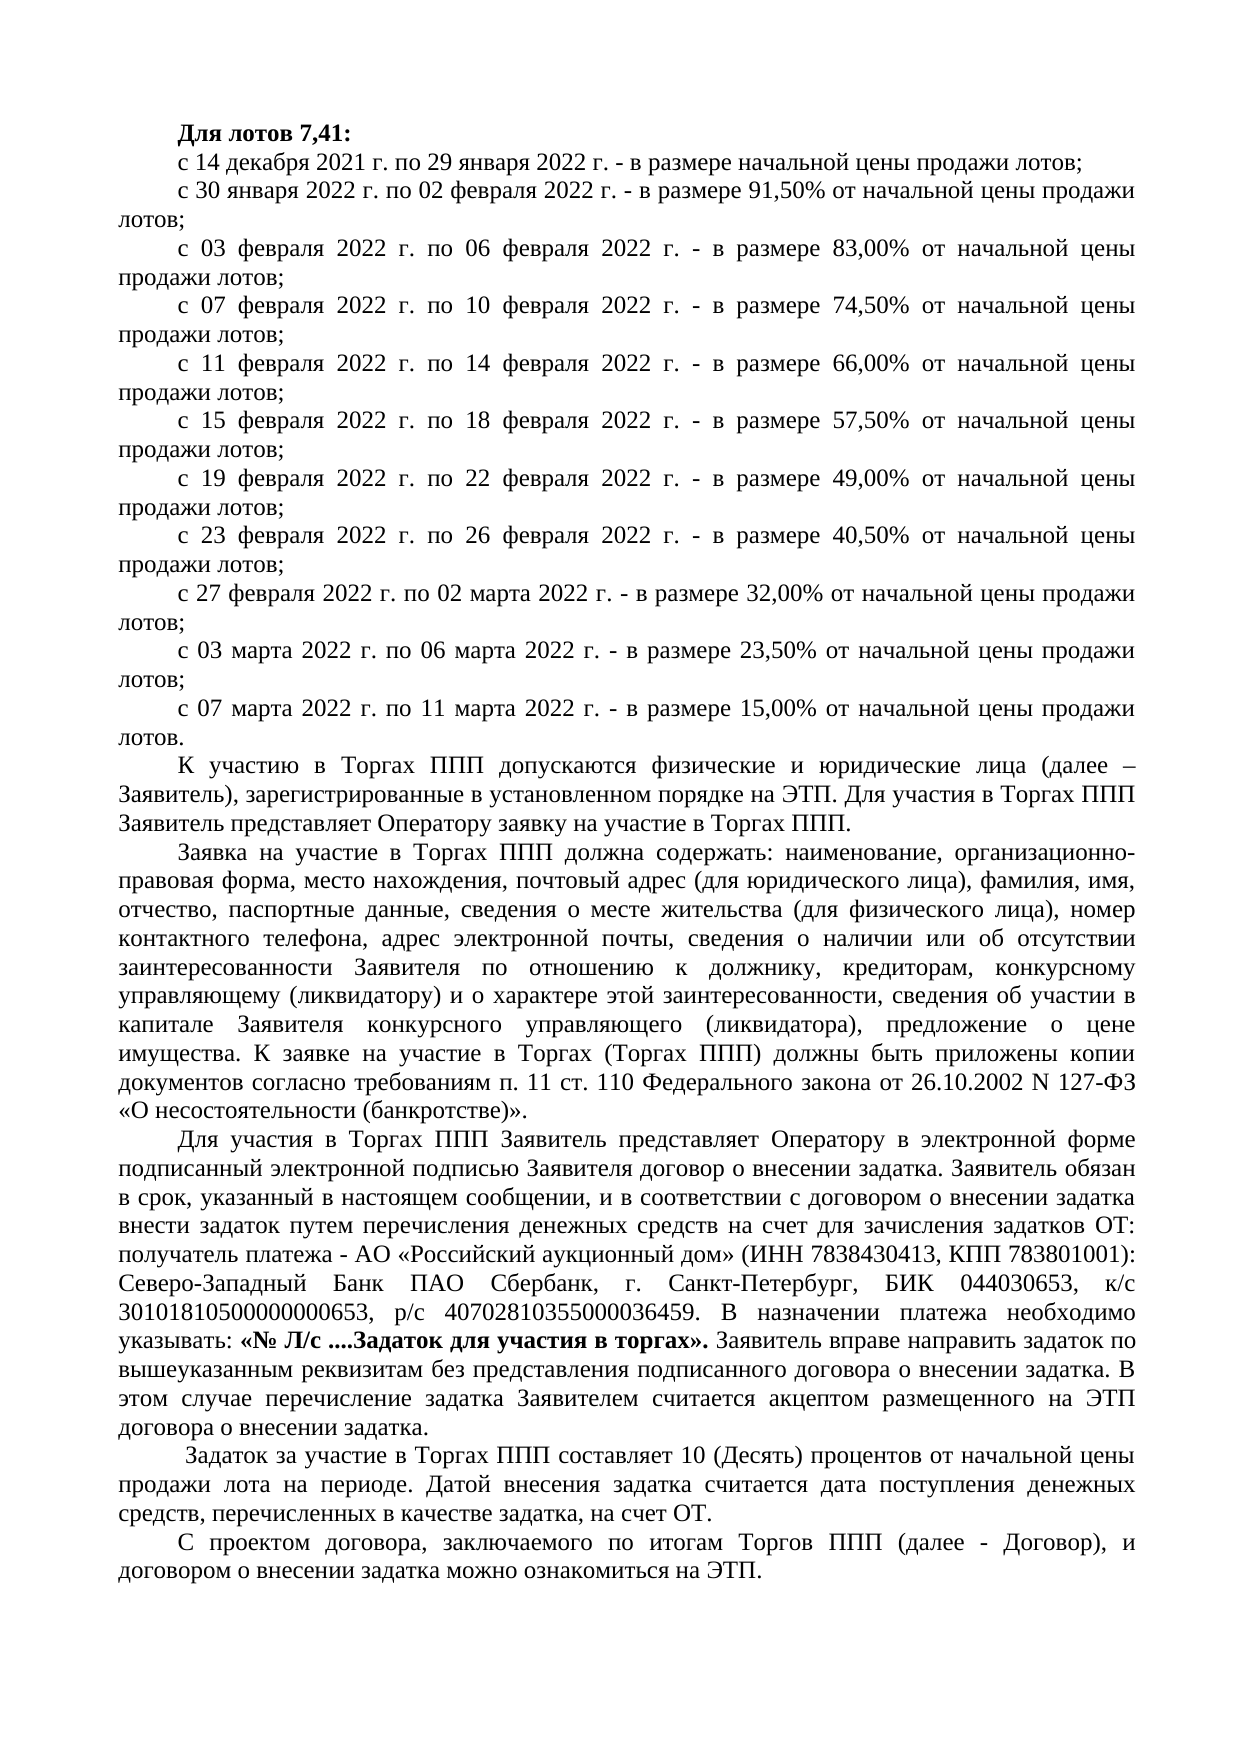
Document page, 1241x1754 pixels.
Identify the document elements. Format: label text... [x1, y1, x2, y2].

text с 03 февраля 2022 г. по 06 февраля 2022 г. - в размере 83,00% от начальной цены продажи лотов; [118, 233, 1137, 291]
text с 11 февраля 2022 г. по 14 февраля 2022 г. - в размере 66,00% от начальной цены продажи лотов; [118, 348, 1137, 406]
text с 19 февраля 2022 г. по 22 февраля 2022 г. - в размере 49,00% от начальной цены продажи лотов; [118, 463, 1137, 521]
text С проектом договора, заключаемого по итогам Торгов ППП (далее - Договор), и договором о внесении задатка можно ознакомиться на ЭТП. [118, 1527, 1137, 1584]
text Для лотов 7,41: [118, 118, 1137, 147]
text К участию в Торгах ППП допускаются физические и юридические лица (далее – Заявитель), зарегистрированные в установленном порядке на ЭТП. Для участия в Торгах ППП Заявитель представляет Оператору заявку на участие в Торгах ППП. [118, 751, 1137, 837]
text Для участия в Торгах ППП Заявитель представляет Оператору в электронной форме подписанный электронной подписью Заявителя договор о внесении задатка. Заявитель обязан в срок, указанный в настоящем сообщении, и в соответствии с договором о внесении задатка внести задаток путем перечисления денежных средств на счет для зачисления задатков ОТ: получатель платежа - АО «Российский аукционный дом» (ИНН 7838430413, КПП 783801001): Северо-Западный Банк ПАО Сбербанк, г. Санкт-Петербург, БИК 044030653, к/с 30101810500000000653, р/с 40702810355000036459. В назначении платежа необходимо указывать: «№ Л/с ....Задаток для участия в торгах». Заявитель вправе направить задаток по вышеуказанным реквизитам без представления подписанного договора о внесении задатка. В этом случае перечисление задатка Заявителем считается акцептом размещенного на ЭТП договора о внесении задатка. [118, 1124, 1137, 1441]
text с 14 декабря 2021 г. по 29 января 2022 г. - в размере начальной цены продажи лотов; [118, 147, 1137, 176]
text Заявка на участие в Торгах ППП должна содержать: наименование, организационно-правовая форма, место нахождения, почтовый адрес (для юридического лица), фамилия, имя, отчество, паспортные данные, сведения о месте жительства (для физического лица), номер контактного телефона, адрес электронной почты, сведения о наличии или об отсутствии заинтересованности Заявителя по отношению к должнику, кредиторам, конкурсному управляющему (ликвидатору) и о характере этой заинтересованности, сведения об участии в капитале Заявителя конкурсного управляющего (ликвидатора), предложение о цене имущества. К заявке на участие в Торгах (Торгах ППП) должны быть приложены копии документов согласно требованиям п. 11 ст. 110 Федерального закона от 26.10.2002 N 127-ФЗ «О несостоятельности (банкротстве)». [118, 837, 1137, 1124]
text с 30 января 2022 г. по 02 февраля 2022 г. - в размере 91,50% от начальной цены продажи лотов; [118, 176, 1137, 233]
text с 03 марта 2022 г. по 06 марта 2022 г. - в размере 23,50% от начальной цены продажи лотов; [118, 636, 1137, 693]
text с 27 февраля 2022 г. по 02 марта 2022 г. - в размере 32,00% от начальной цены продажи лотов; [118, 578, 1137, 636]
text с 07 февраля 2022 г. по 10 февраля 2022 г. - в размере 74,50% от начальной цены продажи лотов; [118, 291, 1137, 348]
text с 07 марта 2022 г. по 11 марта 2022 г. - в размере 15,00% от начальной цены продажи лотов. [118, 693, 1137, 751]
text Задаток за участие в Торгах ППП составляет 10 (Десять) процентов от начальной цены продажи лота на периоде. Датой внесения задатка считается дата поступления денежных средств, перечисленных в качестве задатка, на счет ОТ. [118, 1441, 1137, 1527]
text с 23 февраля 2022 г. по 26 февраля 2022 г. - в размере 40,50% от начальной цены продажи лотов; [118, 521, 1137, 578]
text с 15 февраля 2022 г. по 18 февраля 2022 г. - в размере 57,50% от начальной цены продажи лотов; [118, 406, 1137, 463]
